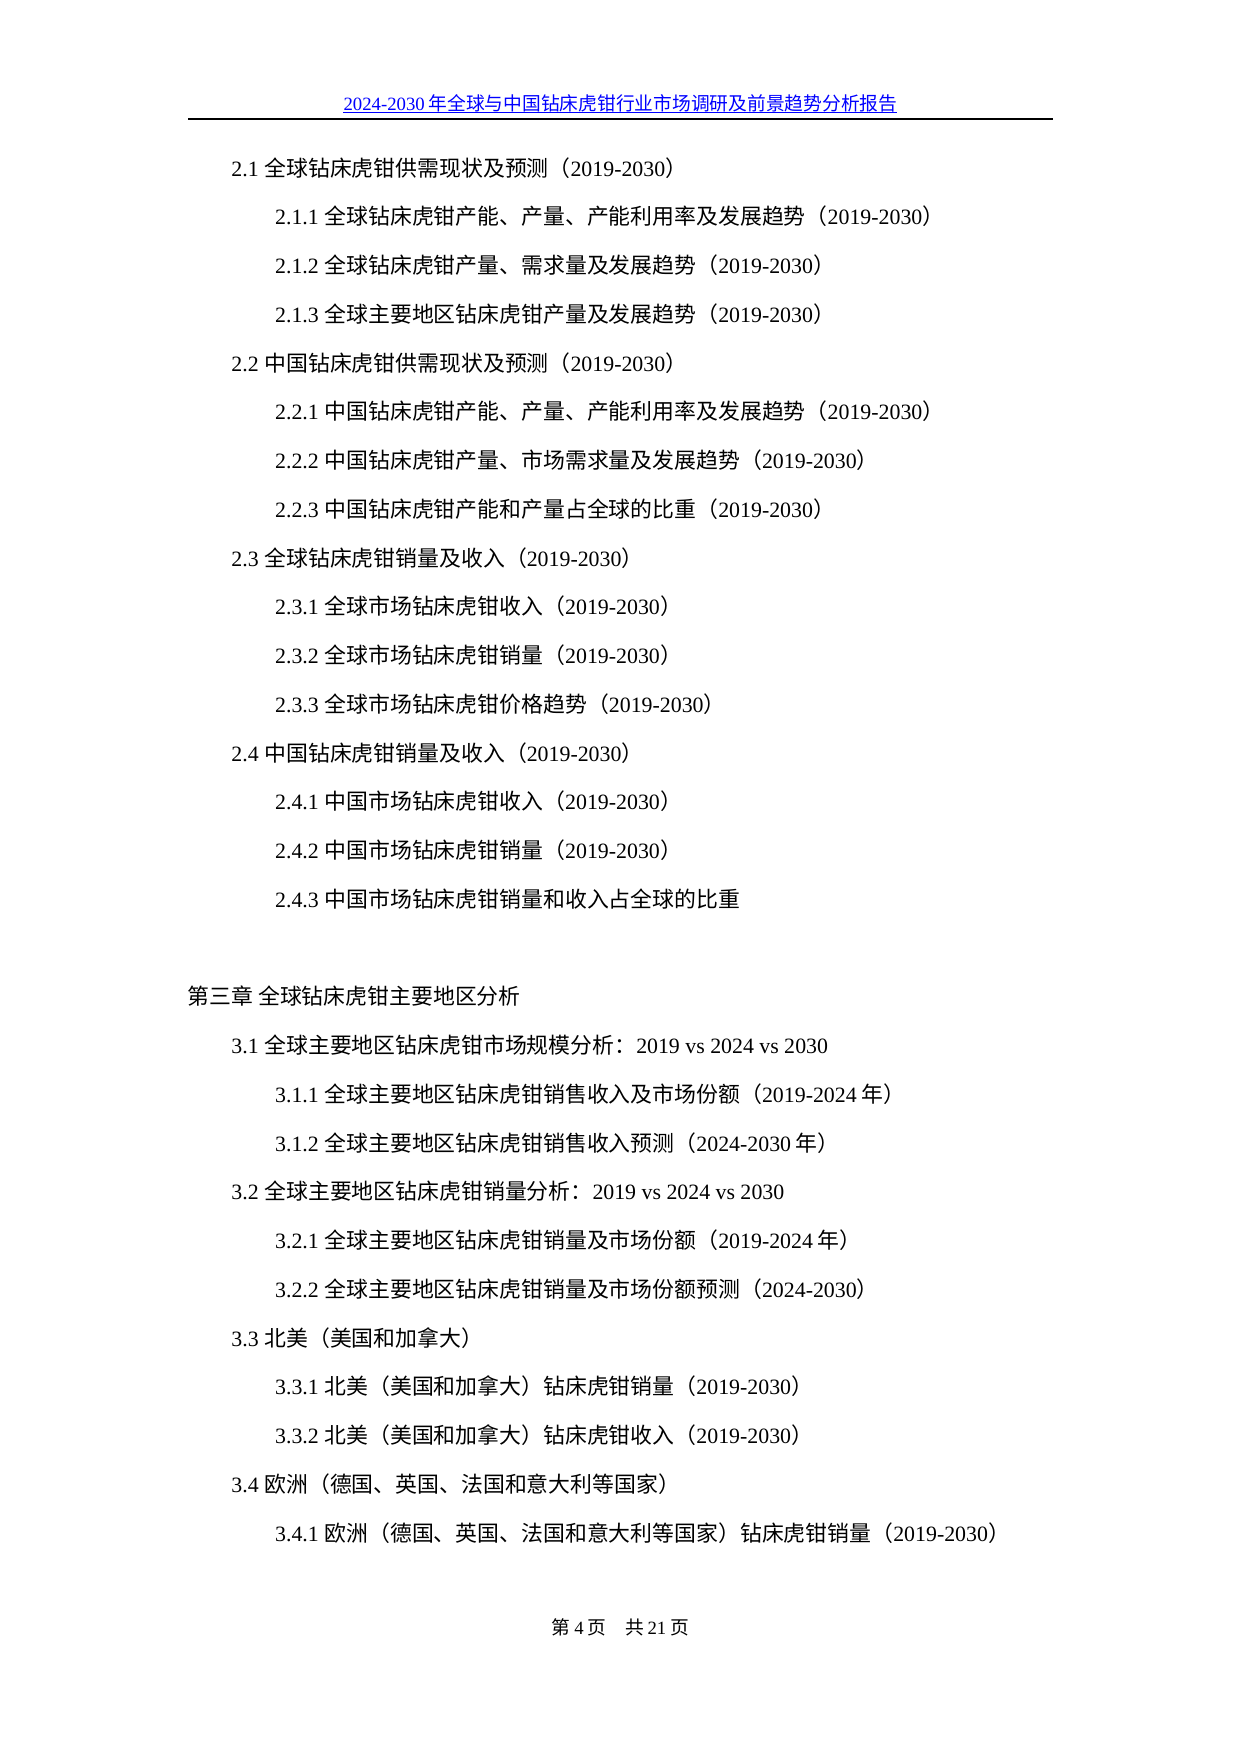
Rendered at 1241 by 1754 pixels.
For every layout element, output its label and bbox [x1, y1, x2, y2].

text [187, 150, 1053, 1548]
